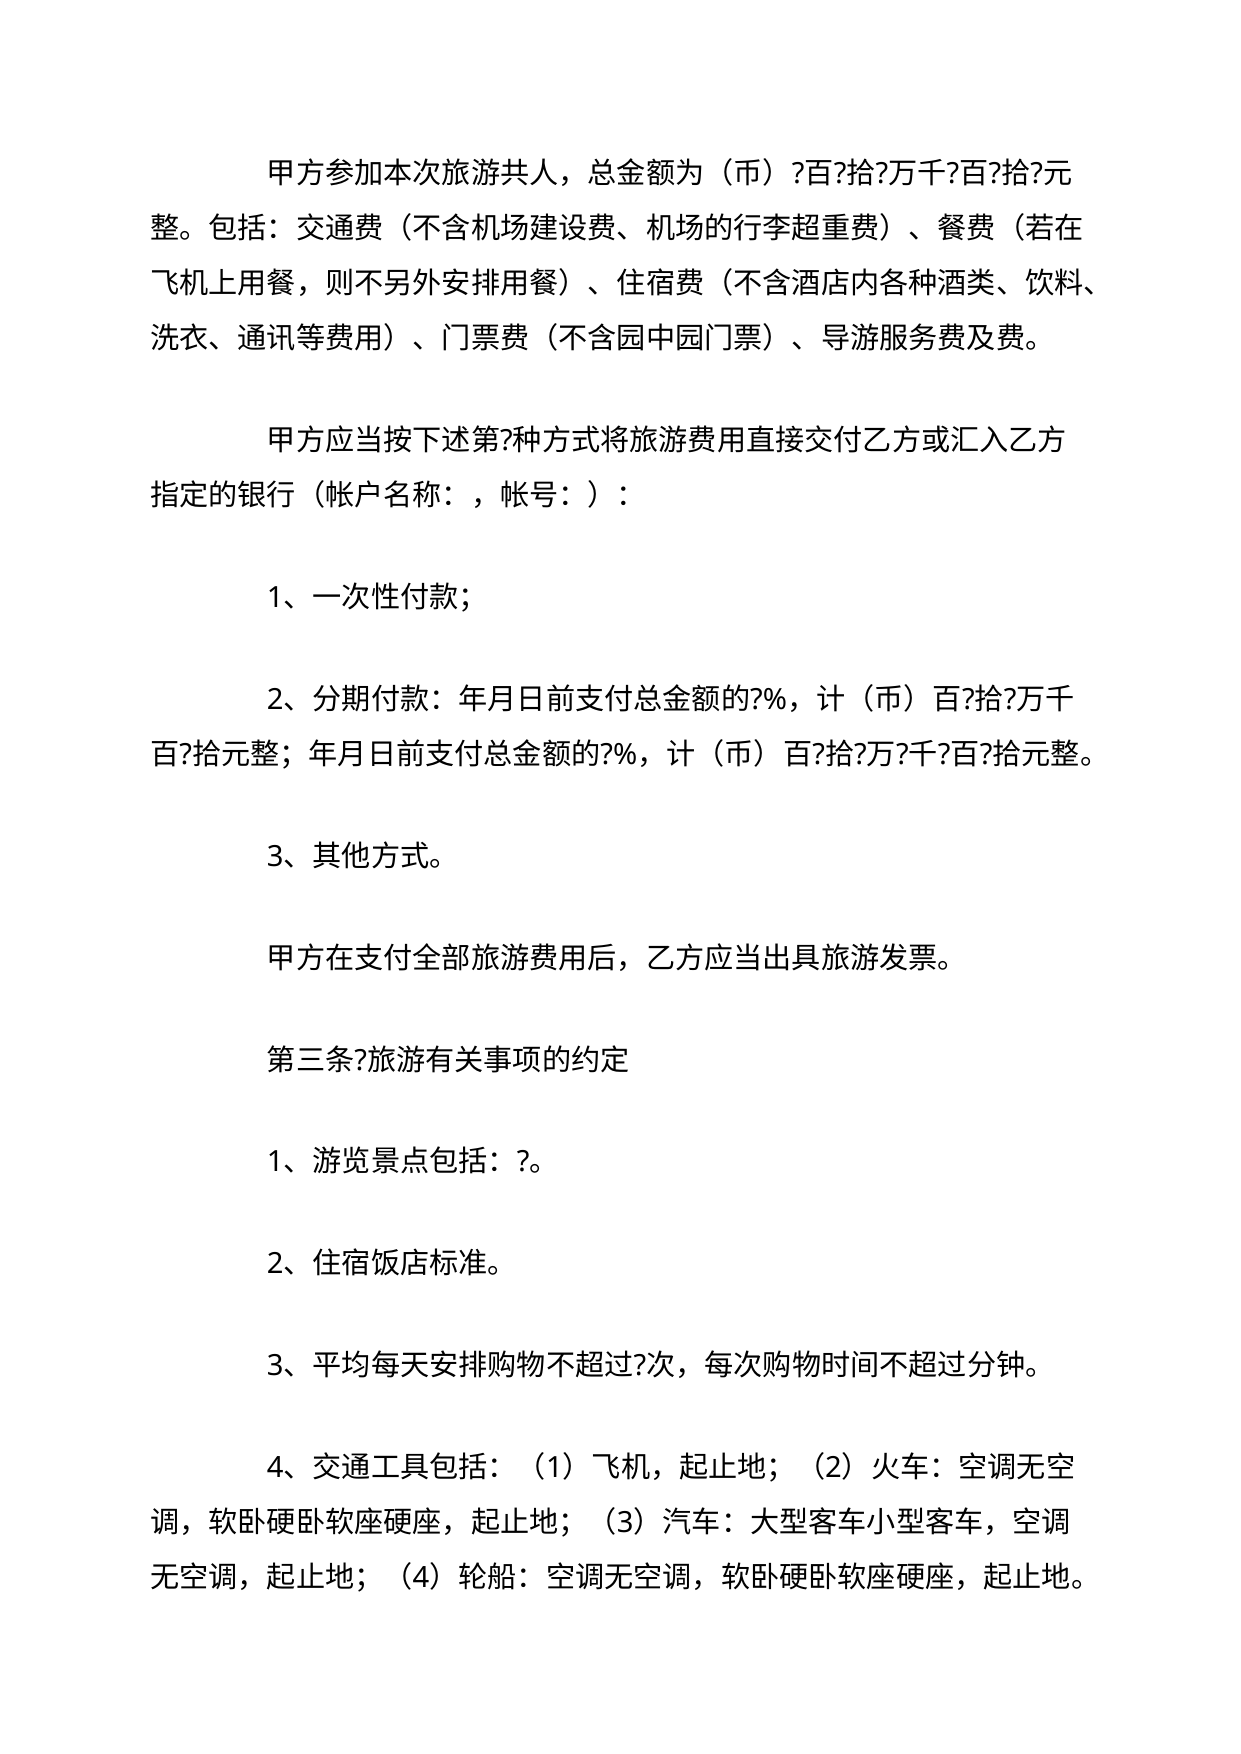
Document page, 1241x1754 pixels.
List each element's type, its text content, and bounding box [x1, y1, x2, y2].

text 1、一次性付款； [150, 573, 1090, 616]
text 甲方参加本次旅游共人，总金额为（币）?百?拾?万千?百?拾?元整。包括：交通费（不含机场建设费、机场的行李超重费）、餐费（若在飞机上用餐，则不另外安排用餐）、住宿费（不含酒店内各种酒类、饮料、洗衣、通讯等费用）、门票费（不含园中园门票）、导游服务费及费。 [150, 150, 1090, 357]
text 3、其他方式。 [150, 832, 1090, 875]
text 甲方在支付全部旅游费用后，乙方应当出具旅游发票。 [150, 934, 1090, 977]
text 第三条?旅游有关事项的约定 [150, 1036, 1090, 1078]
text 甲方应当按下述第?种方式将旅游费用直接交付乙方或汇入乙方指定的银行（帐户名称：，帐号：）： [150, 417, 1090, 514]
text 2、住宿饭店标准。 [150, 1240, 1090, 1282]
text 2、分期付款：年月日前支付总金额的?%，计（币）百?拾?万千百?拾元整；年月日前支付总金额的?%，计（币）百?拾?万?千?百?拾元整。 [150, 675, 1090, 773]
text 3、平均每天安排购物不超过?次，每次购物时间不超过分钟。 [150, 1342, 1090, 1384]
text 4、交通工具包括：（1）飞机，起止地；（2）火车：空调无空调，软卧硬卧软座硬座，起止地；（3）汽车：大型客车小型客车，空调无空调，起止地；（4）轮船：空调无空调，软卧硬卧软座硬座，起止地。 [150, 1444, 1090, 1596]
text 1、游览景点包括：?。 [150, 1138, 1090, 1180]
